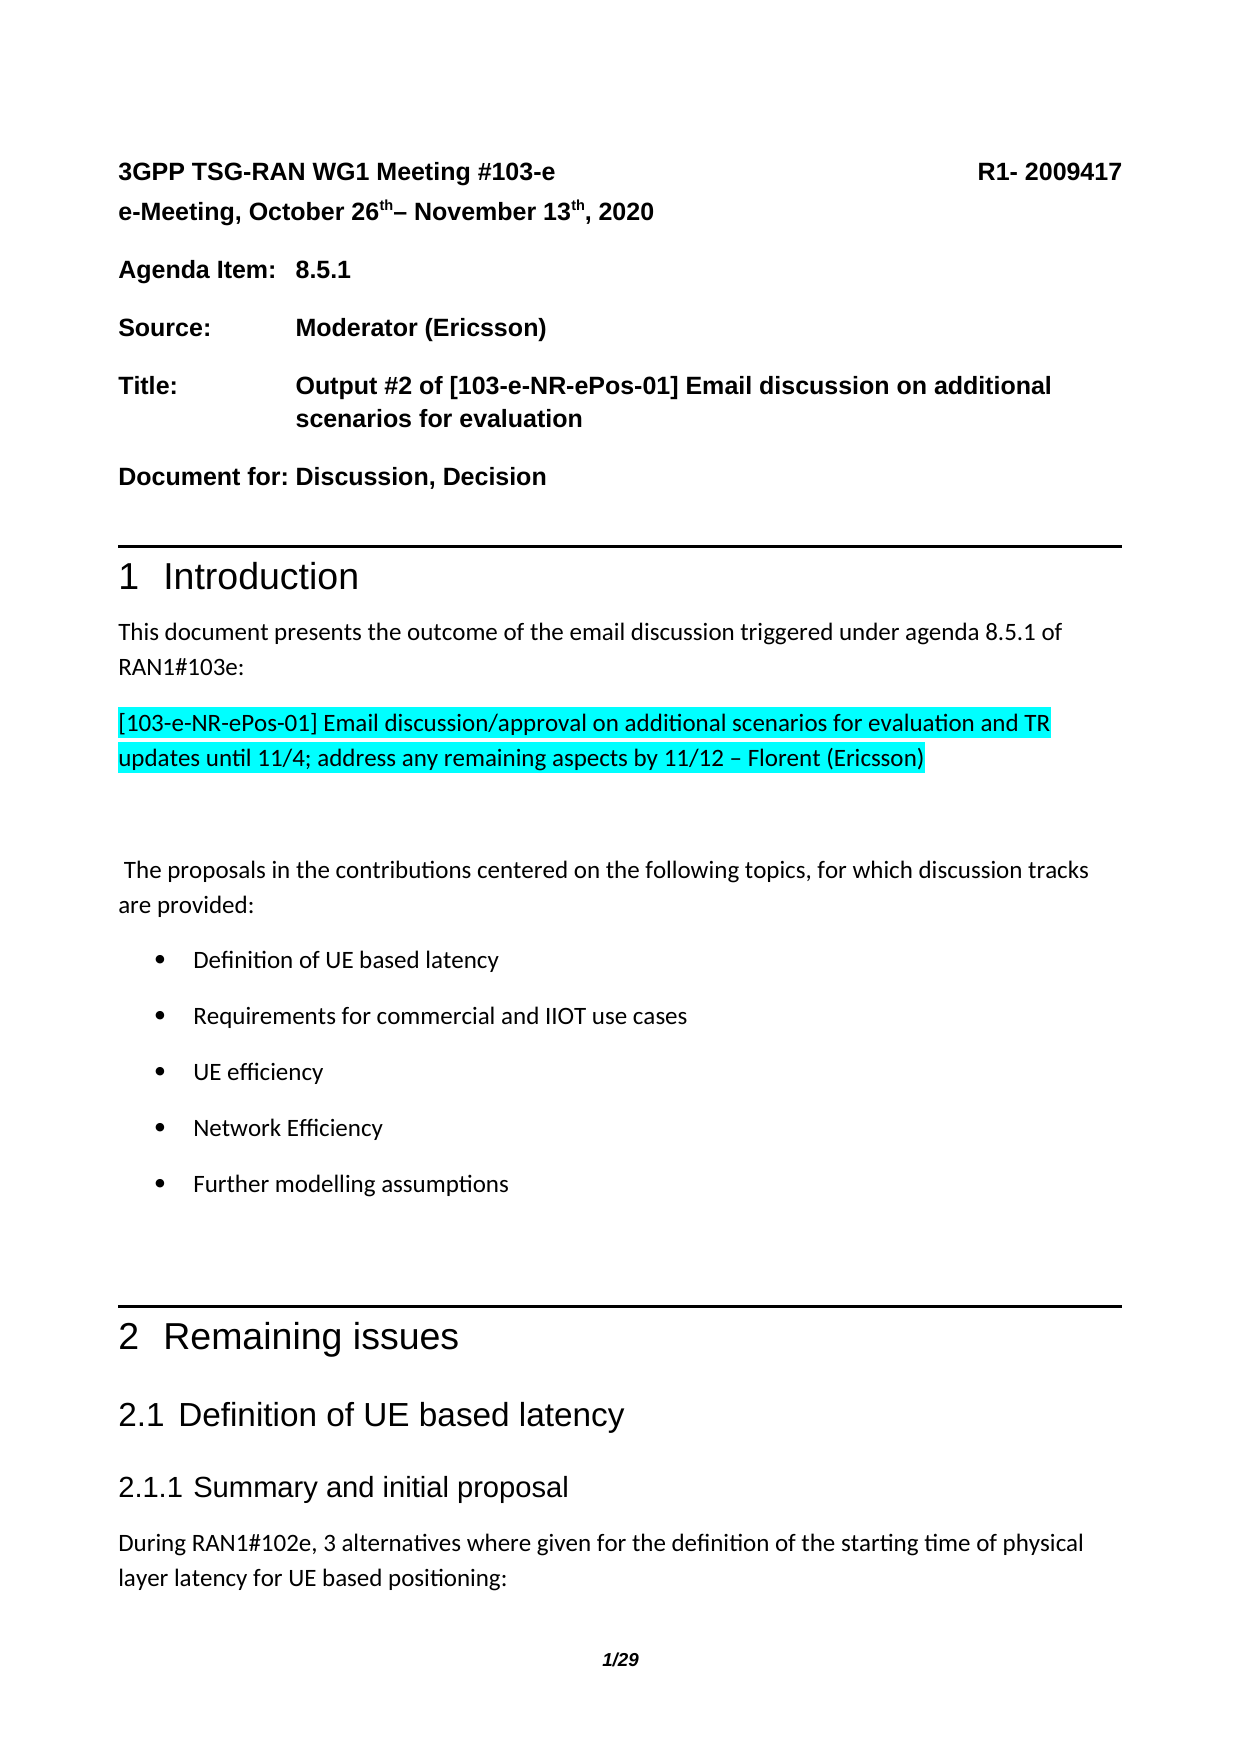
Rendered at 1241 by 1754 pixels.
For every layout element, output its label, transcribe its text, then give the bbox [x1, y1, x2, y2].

list UE efficiency [156, 1056, 1122, 1087]
text [103-e-NR-ePos-01] Email discussion/approval on additional scenarios for evaluation and TR updates until 11/4; address any remaining aspects by 11/12 – Florent (Ericsson) [118, 707, 1122, 773]
list Network Efficiency [156, 1112, 1122, 1143]
text Agenda Item: 8.5.1 [118, 255, 1122, 283]
list Definition of UE based latency [156, 944, 1122, 975]
text Title: Output #2 of [103-e-NR-ePos-01] Email discussion on additional scenarios for evaluation [118, 371, 1122, 432]
text Document for: Discussion, Decision [118, 462, 1122, 491]
text e-Meeting, October 26th– November 13th, 2020 [118, 197, 1122, 225]
subtitle Definition of UE based latency [118, 1395, 1122, 1433]
text 3GPP TSG-RAN WG1 Meeting #103-e R1- 2009417 [118, 157, 1122, 186]
text This document presents the outcome of the email discussion triggered under agenda 8.5.1 of RAN1#103e: [118, 616, 1122, 682]
text Source: Moderator (Ericsson) [118, 313, 1122, 341]
list Requirements for commercial and IIOT use cases [156, 1000, 1122, 1031]
subtitle Introduction [118, 548, 1122, 597]
text The proposals in the contributions centered on the following topics, for which discussion tracks are provided: [118, 854, 1122, 919]
text During RAN1#102e, 3 alternatives where given for the definition of the starting time of physical layer latency for UE based positioning: [118, 1527, 1122, 1593]
list Further modelling assumptions [156, 1168, 1122, 1198]
subtitle Remaining issues [118, 1308, 1122, 1357]
subtitle Summary and initial proposal [118, 1470, 1122, 1504]
